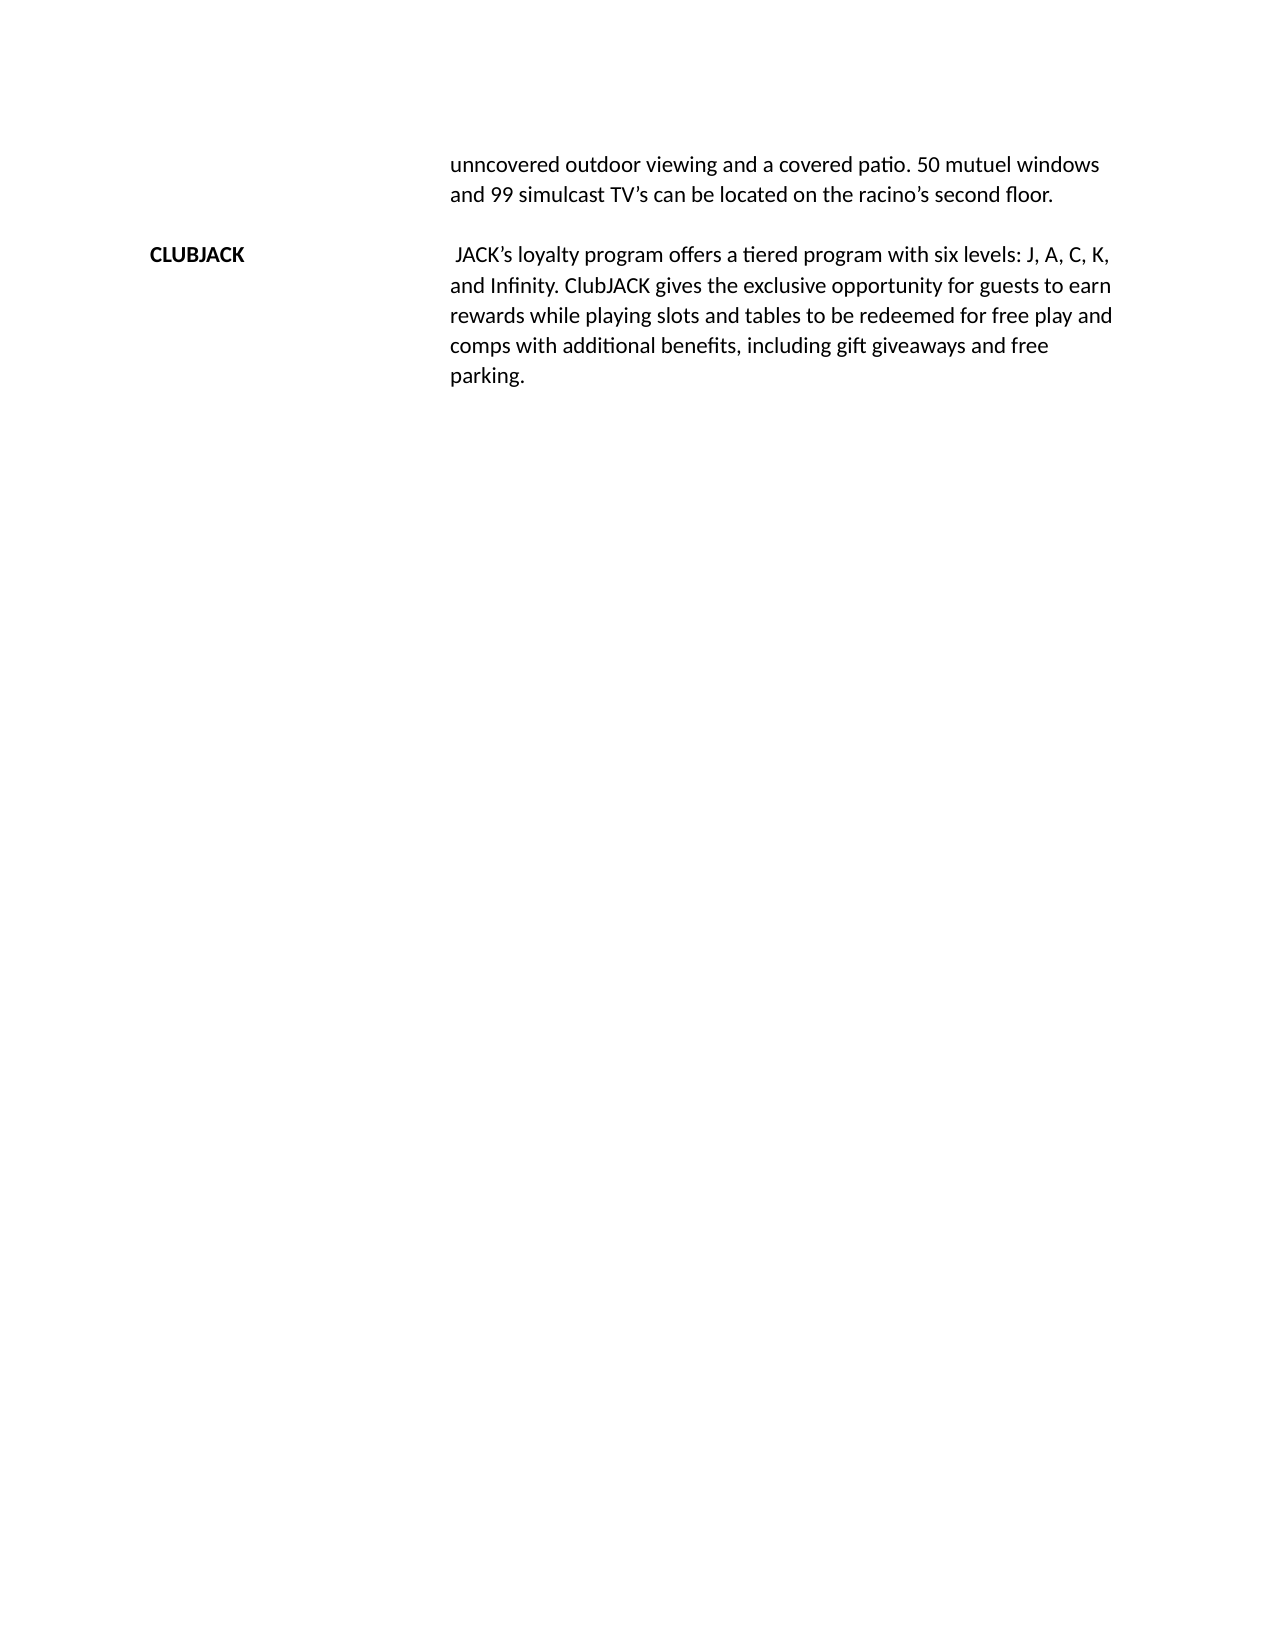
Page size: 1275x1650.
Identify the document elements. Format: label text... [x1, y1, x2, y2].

text CLUBJACK JACK’s loyalty program offers a tiered program with six levels: J, A, C, K, and Infinity. ClubJACK gives the exclusive opportunity for guests to earn rewards while playing slots and tables to be redeemed for free play and comps with additional benefits, including gift giveaways and free parking. [150, 241, 1125, 389]
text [150, 150, 1125, 208]
